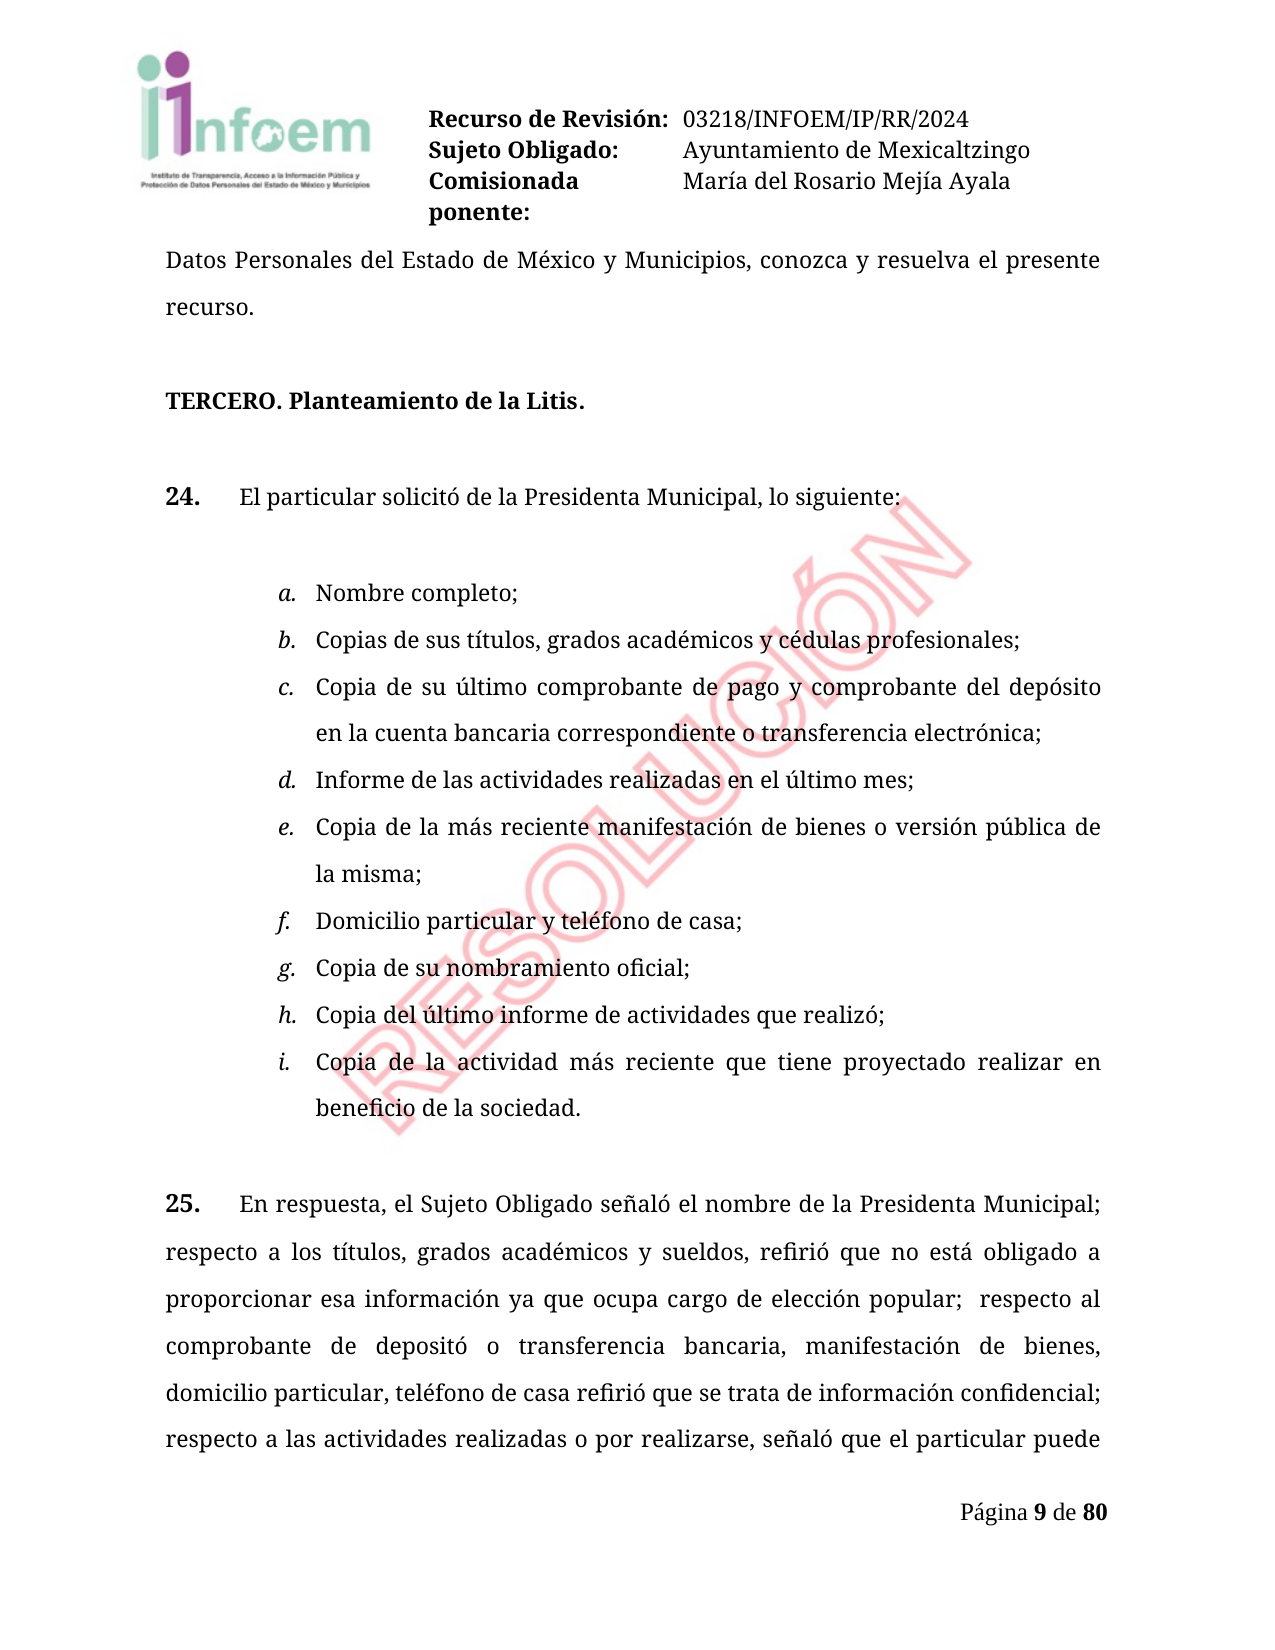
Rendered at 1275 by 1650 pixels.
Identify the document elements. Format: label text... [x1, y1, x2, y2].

list Domicilio particular y teléfono de casa; [278, 905, 1102, 936]
text TERCERO. Planteamiento de la Litis. [165, 385, 1102, 416]
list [165, 1186, 1102, 1454]
list Copia de la más reciente manifestación de bienes o versión pública de la misma; [278, 811, 1102, 889]
list Copia del último informe de actividades que realizó; [278, 999, 1102, 1030]
list Copia de su último comprobante de pago y comprobante del depósito en la cuenta bancaria correspondiente o transferencia electrónica; [278, 671, 1102, 749]
list Copia de la actividad más reciente que tiene proyectado realizar en beneficio de la sociedad. [278, 1046, 1102, 1124]
list Informe de las actividades realizadas en el último mes; [278, 764, 1102, 796]
list Nombre completo; [278, 577, 1102, 608]
list Copias de sus títulos, grados académicos y cédulas profesionales; [278, 624, 1102, 655]
list Copia de su nombramiento oficial; [278, 952, 1102, 983]
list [165, 244, 1102, 323]
list El particular solicitó de la Presidenta Municipal, lo siguiente: [165, 479, 1102, 513]
picture [22, 0, 1251, 1594]
